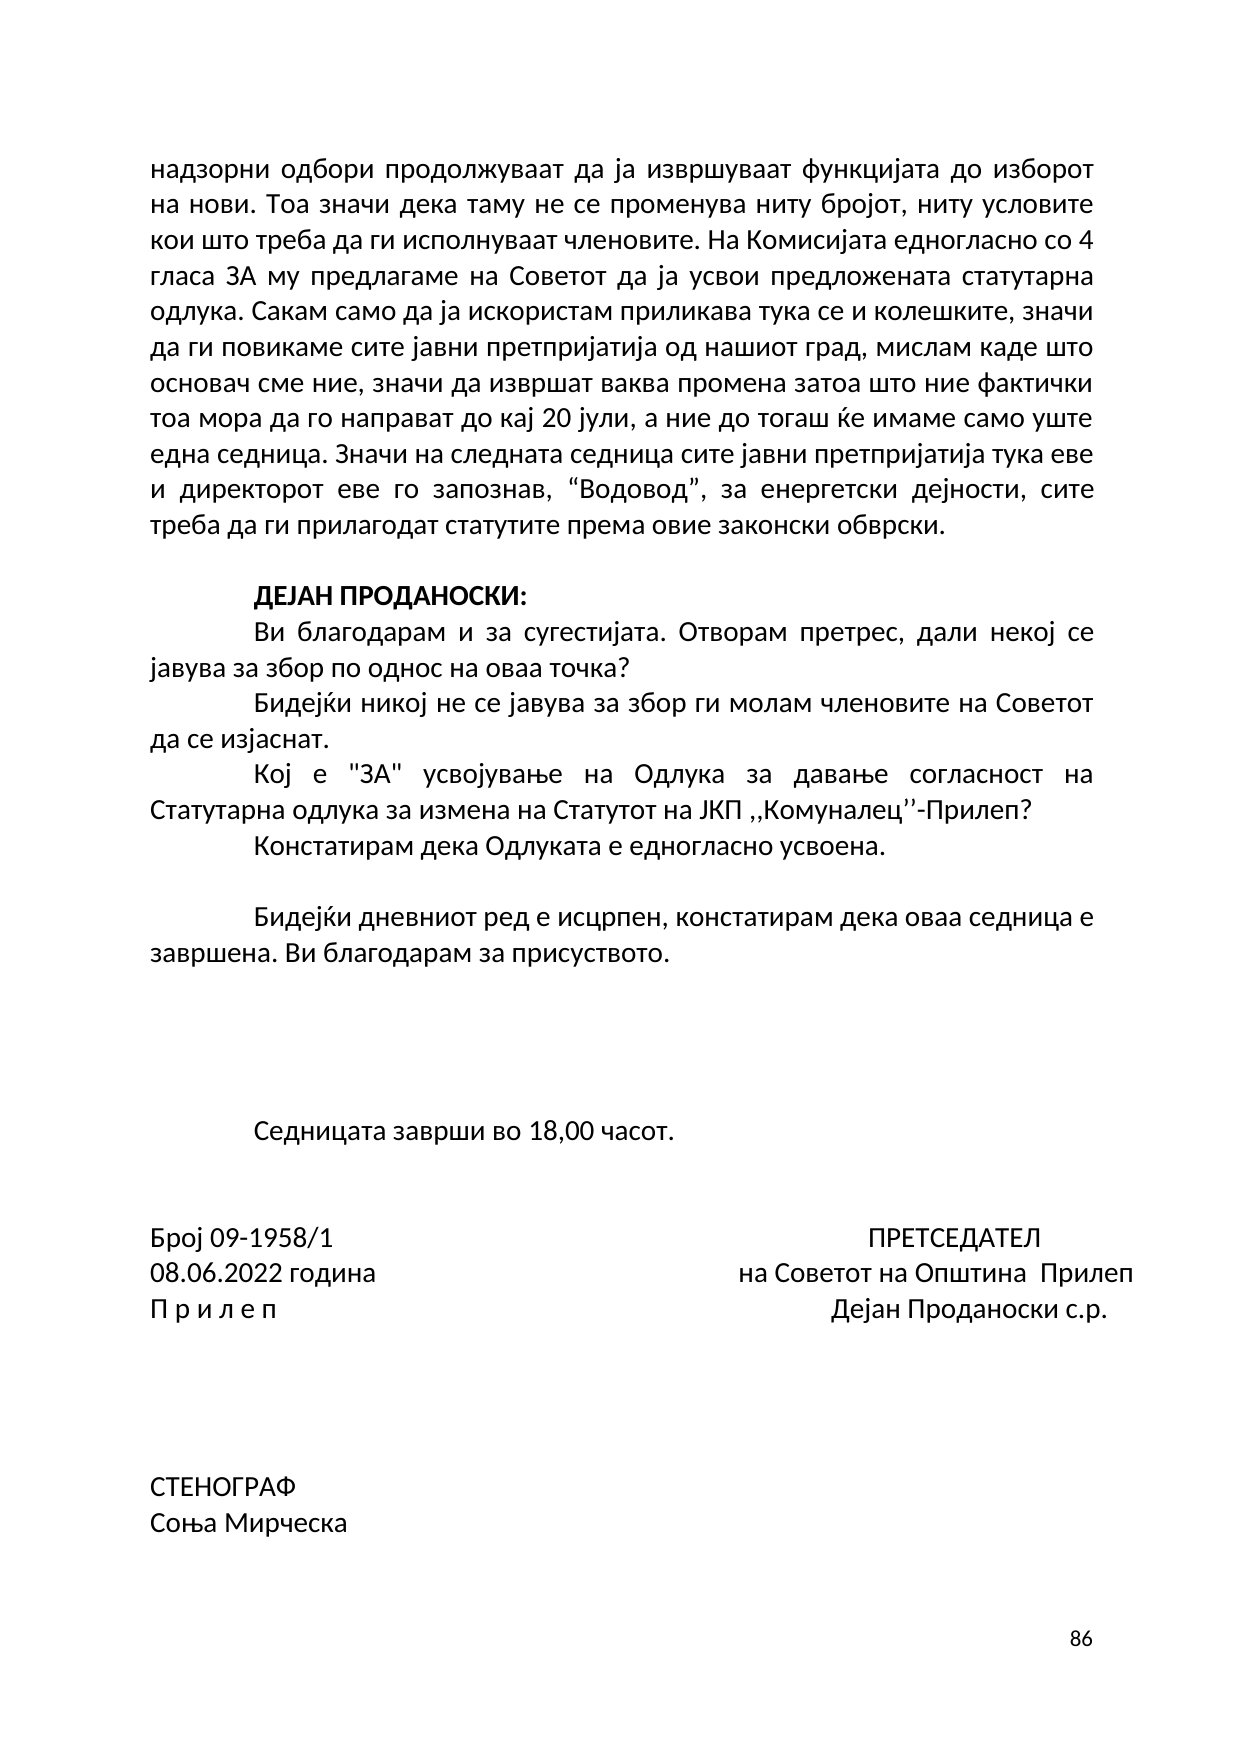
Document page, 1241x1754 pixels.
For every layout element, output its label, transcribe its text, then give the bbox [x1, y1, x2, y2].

text Седницата заврши во 18,00 часот. [150, 1112, 1157, 1147]
text Бидејќи дневниот ред е исцрпен, констатирам дека оваа седница е завршена. Ви благодарам за присуството. [150, 898, 1095, 969]
text П р и л е п Дејан Проданоски с.р. [150, 1290, 1157, 1326]
text Ви благодарам и за сугестијата. Отворам претрес, дали некој се јавува за збор по однос на оваа точка? [150, 613, 1095, 684]
text Број 09-1958/1 ПРЕТСЕДАТЕЛ [150, 1219, 1157, 1254]
text Соња Мирческа [150, 1504, 1157, 1539]
text 08.06.2022 година на Советот на Општина Прилеп [150, 1254, 1157, 1290]
text Кој е "ЗА" усвојување на Одлука за давање согласност на Статутарна одлука за измена на Статутот на ЈКП ,,Комуналец’’-Прилеп? [150, 756, 1095, 827]
text ДЕЈАН ПРОДАНОСКИ: [150, 577, 1095, 613]
text Бидејќи никој не се јавува за збор ги молам членовите на Советот да се изјаснат. [150, 684, 1095, 756]
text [150, 150, 1095, 542]
text СТЕНОГРАФ [150, 1468, 1157, 1504]
text Констатирам дека Одлуката е едногласно усвоена. [150, 827, 1095, 862]
